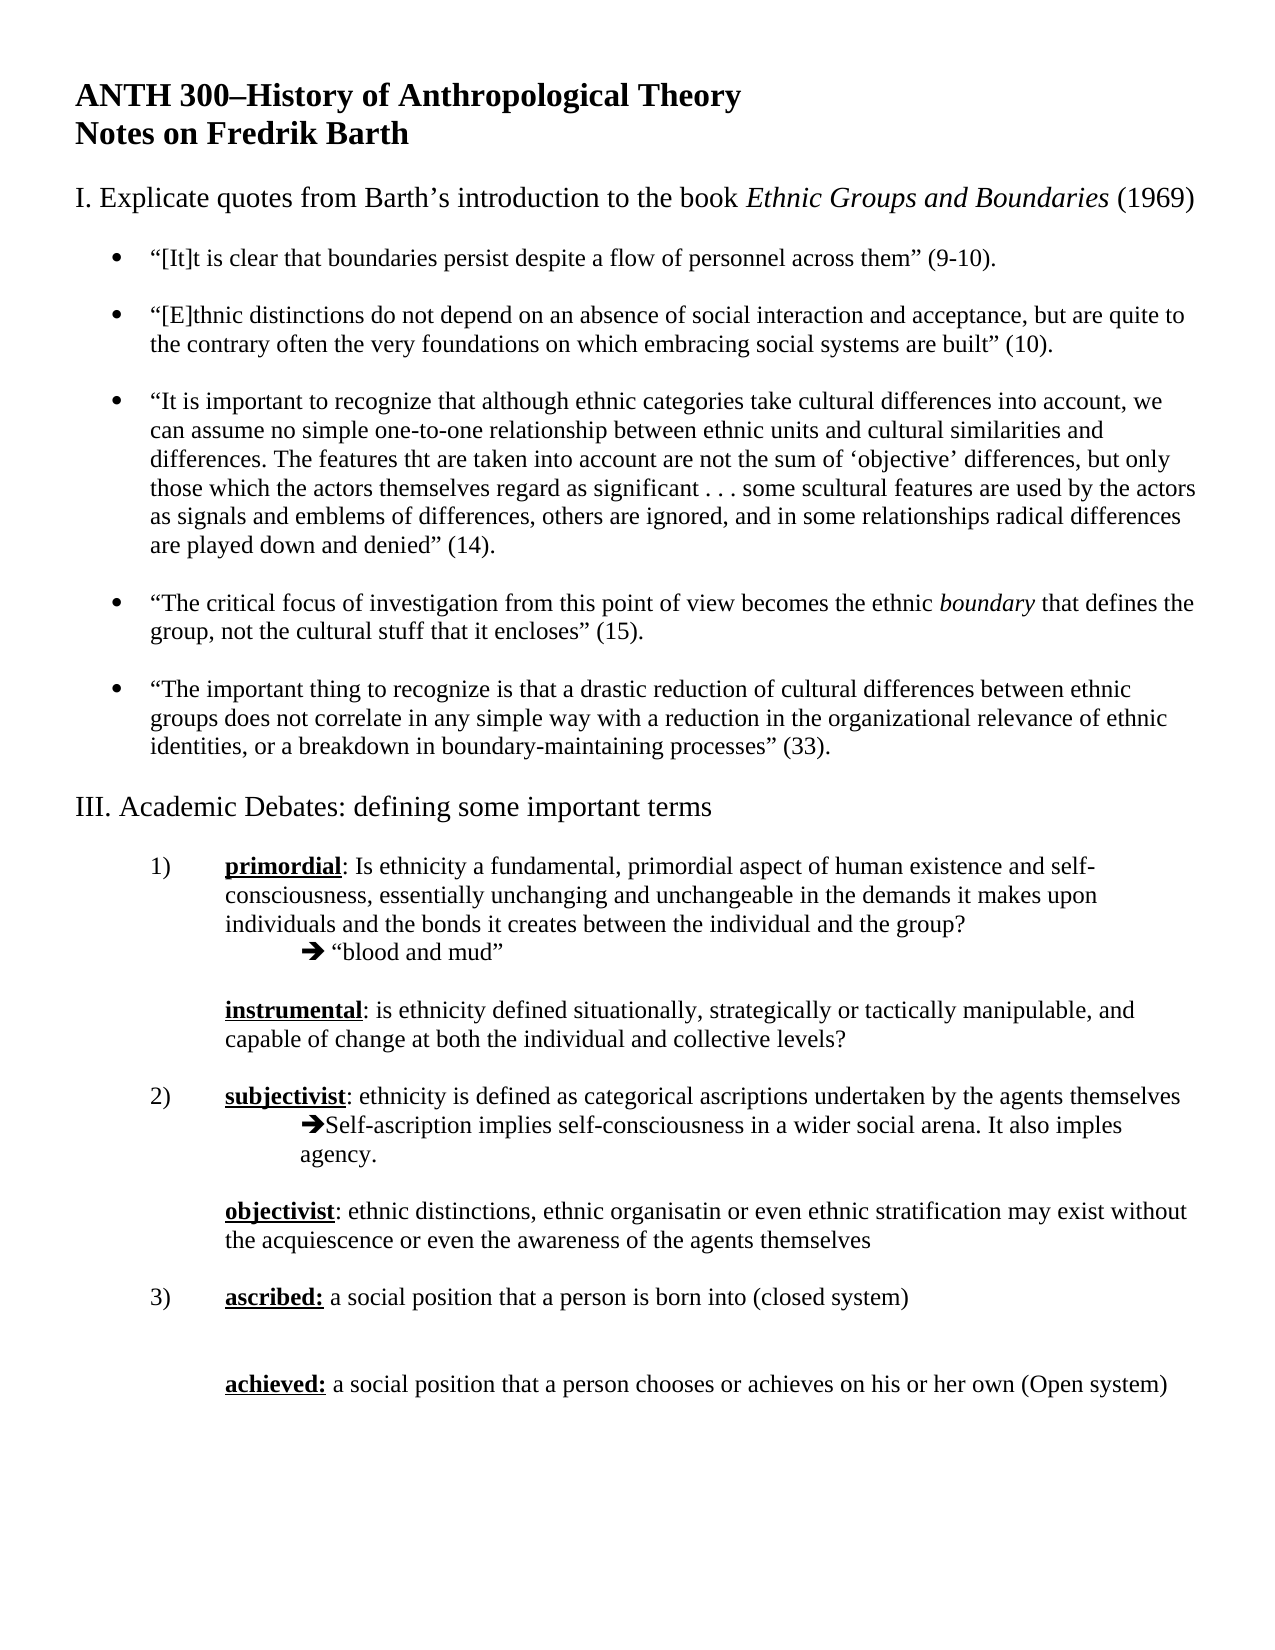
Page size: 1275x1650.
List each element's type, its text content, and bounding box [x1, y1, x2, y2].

text 3) ascribed: a social position that a person is born into (closed system) [75, 1282, 1200, 1311]
list “The important thing to recognize is that a drastic reduction of cultural differences between ethnic groups does not correlate in any simple way with a reduction in the organizational relevance of ethnic identities, or a breakdown in boundary-maintaining processes” (33). [112, 674, 1200, 760]
text 1) primordial: Is ethnicity a fundamental, primordial aspect of human existence and self-consciousness, essentially unchanging and unchangeable in the demands it makes upon individuals and the bonds it creates between the individual and the group? [150, 851, 1200, 937]
text Self-ascription implies self-consciousness in a wider social arena. It also imples agency. [300, 1110, 1200, 1167]
text I. Explicate quotes from Barth’s introduction to the book Ethnic Groups and Boundaries (1969) [75, 180, 1200, 214]
text instrumental: is ethnicity defined situationally, strategically or tactically manipulable, and capable of change at both the individual and collective levels? [225, 995, 1200, 1052]
text 2) subjectivist: ethnicity is defined as categorical ascriptions undertaken by the agents themselves [150, 1081, 1200, 1110]
list “The critical focus of investigation from this point of view becomes the ethnic boundary that defines the group, not the cultural stuff that it encloses” (15). [112, 588, 1200, 645]
list “[It]t is clear that boundaries persist despite a flow of personnel across them” (9-10). [112, 243, 1200, 271]
text III. Academic Debates: defining some important terms [75, 789, 1200, 822]
list “It is important to recognize that although ethnic categories take cultural differences into account, we can assume no simple one-to-one relationship between ethnic units and cultural similarities and differences. The features tht are taken into account are not the sum of ‘objective’ differences, but only those which the actors themselves regard as significant . . . some scultural features are used by the actors as signals and emblems of differences, others are ignored, and in some relationships radical differences are played down and denied” (14). [112, 386, 1200, 559]
list “[E]thnic distinctions do not depend on an absence of social interaction and acceptance, but are quite to the contrary often the very foundations on which embracing social systems are built” (10). [112, 300, 1200, 358]
text Notes on Fredrik Barth [75, 113, 1200, 152]
text achieved: a social position that a person chooses or achieves on his or her own (Open system) [225, 1369, 1200, 1397]
text objectivist: ethnic distinctions, ethnic organisatin or even ethnic stratification may exist without the acquiescence or even the awareness of the agents themselves [225, 1196, 1200, 1254]
text ANTH 300–History of Anthropological Theory [75, 75, 1200, 113]
text “blood and mud” [75, 937, 1200, 966]
